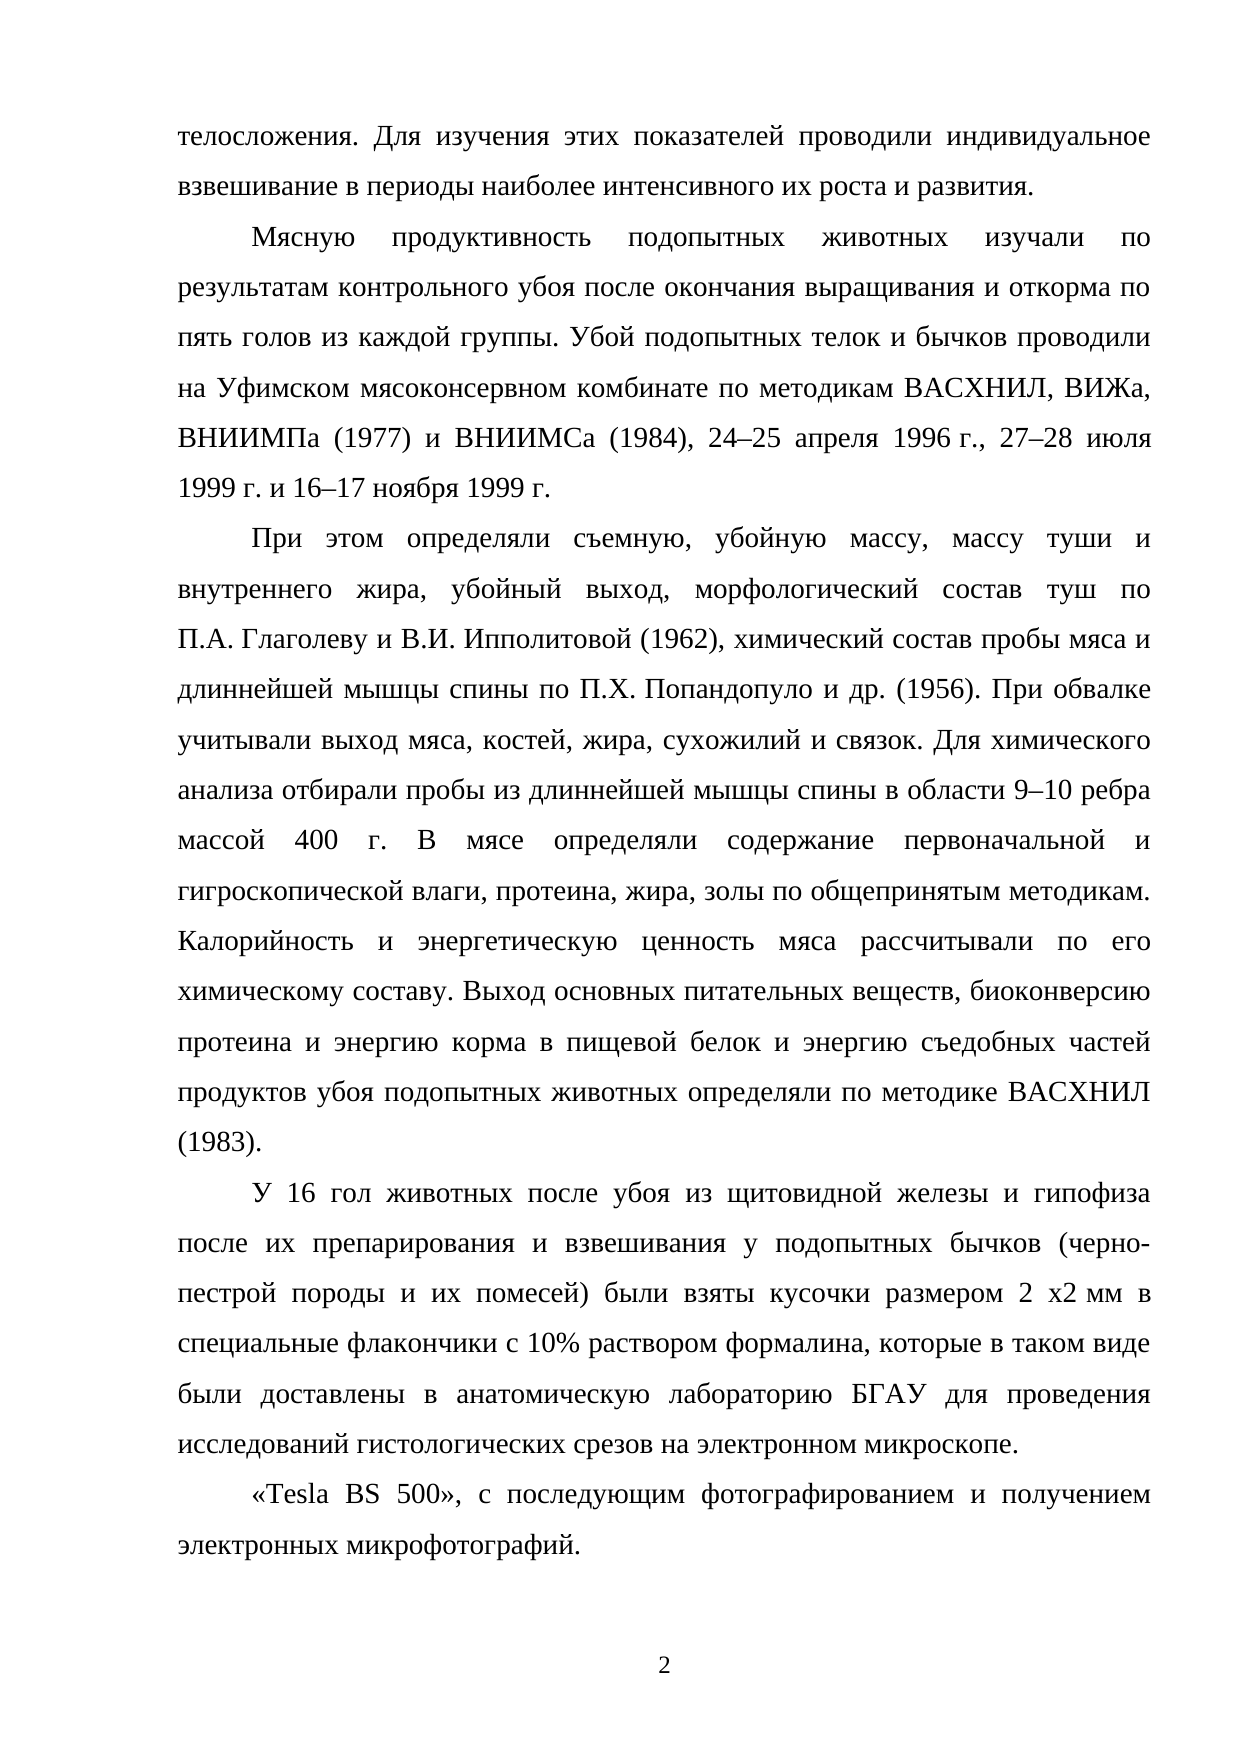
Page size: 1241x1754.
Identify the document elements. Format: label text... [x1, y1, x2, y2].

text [177, 118, 1152, 202]
text При этом определяли съемную, убойную массу, массу туши и внутреннего жира, убойный выход, морфологический состав туш по П.А. Глаголеву и В.И. Ипполитовой (1962), химический состав пробы мяса и длиннейшей мышцы спины по П.Х. Попандопуло и др. (1956). При обвалке учитывали выход мяса, костей, жира, сухожилий и связок. Для химического анализа отбирали пробы из длиннейшей мышцы спины в области 9–10 ребра массой . В мясе определяли содержание первоначальной и гигроскопической влаги, протеина, жира, золы по общепринятым методикам. Калорийность и энергетическую ценность мяса рассчитывали по его химическому составу. Выход основных питательных веществ, биоконверсию протеина и энергию корма в пищевой белок и энергию съедобных частей продуктов убоя подопытных животных определяли по методике ВАСХНИЛ (1983). [177, 521, 1152, 1158]
text У 16 гол животных после убоя из щитовидной железы и гипофиза после их препарирования и взвешивания у подопытных бычков (черно-пестрой породы и их помесей) были взяты кусочки размером 2 х2 мм в специальные флакончики с 10% раствором формалина, которые в таком виде были доставлены в анатомическую лабораторию БГАУ для проведения исследований гистологических срезов на электронном микроскопе. [177, 1175, 1152, 1460]
text Мясную продуктивность подопытных животных изучали по результатам контрольного убоя после окончания выращивания и откорма по пять голов из каждой группы. Убой подопытных телок и бычков проводили на Уфимском мясоконсервном комбинате по методикам ВАСХНИЛ, ВИЖа, ВНИИМПа (1977) и ВНИИМСа (1984), 24–25 апреля 1996 г., 27–28 июля 1999 г. и 16–17 ноября 1999 г. [177, 219, 1152, 504]
text «Tesla BS 500», с последующим фотографированием и получением электронных микрофотографий. [177, 1477, 1152, 1560]
